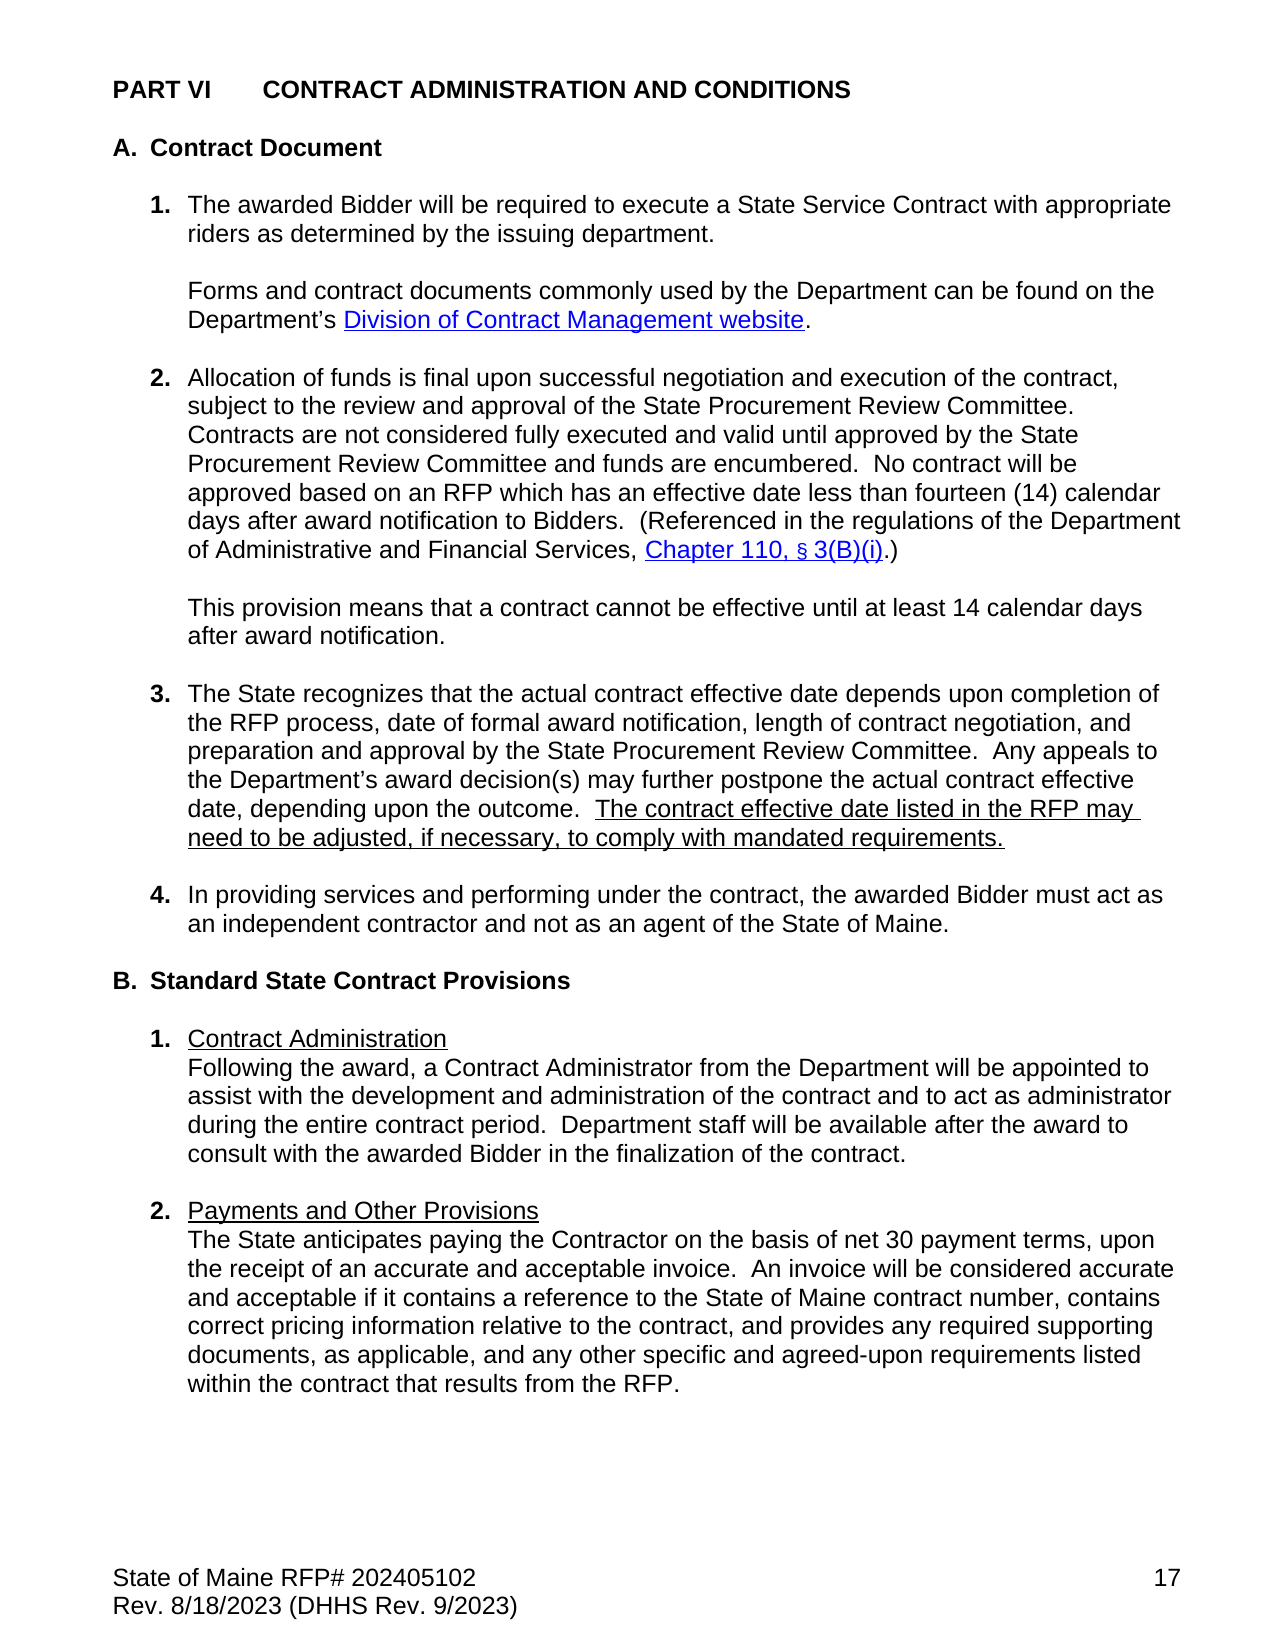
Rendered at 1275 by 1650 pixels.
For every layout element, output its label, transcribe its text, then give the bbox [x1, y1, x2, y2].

text Following the award, a Contract Administrator from the Department will be appointed to assist with the development and administration of the contract and to act as administrator during the entire contract period. Department staff will be available after the award to consult with the awarded Bidder in the finalization of the contract. [187, 1052, 1181, 1167]
list Contract Document [112, 132, 1181, 161]
list Payments and Other Provisions [150, 1196, 1181, 1225]
list In providing services and performing under the contract, the awarded Bidder must act as an independent contractor and not as an agent of the State of Maine. [150, 880, 1181, 937]
list The awarded Bidder will be required to execute a State Service Contract with appropriate riders as determined by the issuing department. [150, 190, 1181, 247]
text PART VI CONTRACT ADMINISTRATION AND CONDITIONS [112, 75, 1181, 104]
list Standard State Contract Provisions [112, 966, 1181, 995]
list Contract Administration [150, 1024, 1181, 1052]
text This provision means that a contract cannot be effective until at least 14 calendar days after award notification. [187, 592, 1181, 650]
text Forms and contract documents commonly used by the Department can be found on the Department’s Division of Contract Management website. [187, 276, 1181, 334]
list Allocation of funds is final upon successful negotiation and execution of the contract, subject to the review and approval of the State Procurement Review Committee. Contracts are not considered fully executed and valid until approved by the State Procurement Review Committee and funds are encumbered. No contract will be approved based on an RFP which has an effective date less than fourteen (14) calendar days after award notification to Bidders. (Referenced in the regulations of the Department of Administrative and Financial Services, Chapter 110, § 3(B)(i).) [150, 362, 1181, 564]
list The State recognizes that the actual contract effective date depends upon completion of the RFP process, date of formal award notification, length of contract negotiation, and preparation and approval by the State Procurement Review Committee. Any appeals to the Department’s award decision(s) may further postpone the actual contract effective date, depending upon the outcome. The contract effective date listed in the RFP may need to be adjusted, if necessary, to comply with mandated requirements. [150, 679, 1181, 851]
text The State anticipates paying the Contractor on the basis of net 30 payment terms, upon the receipt of an accurate and acceptable invoice. An invoice will be considered accurate and acceptable if it contains a reference to the State of Maine contract number, contains correct pricing information relative to the contract, and provides any required supporting documents, as applicable, and any other specific and agreed-upon requirements listed within the contract that results from the RFP. [187, 1225, 1181, 1397]
